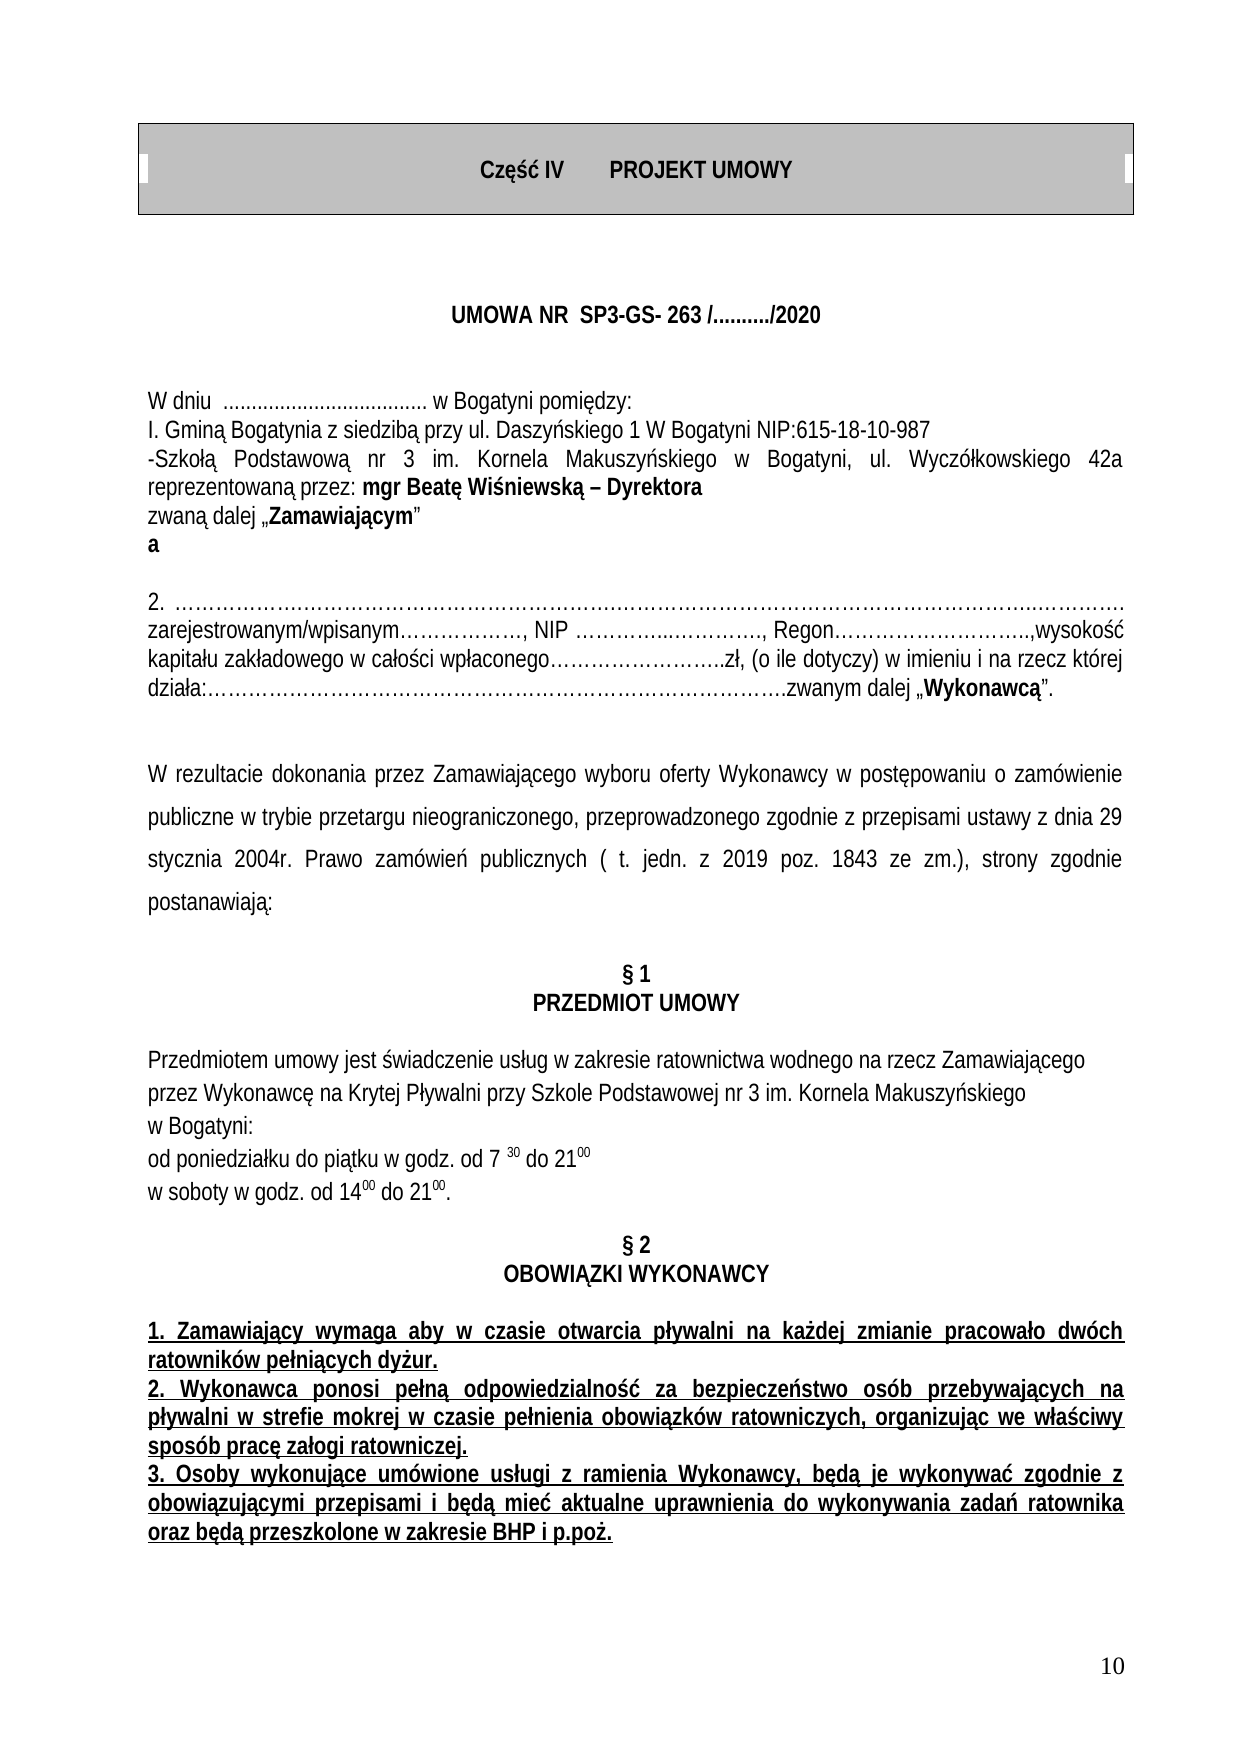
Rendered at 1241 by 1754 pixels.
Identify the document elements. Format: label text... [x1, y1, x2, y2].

text W dniu .................................... w Bogatyni pomiędzy: [129, 386, 1125, 415]
text UMOWA NR SP3-GS- 263 /........../2020 [148, 300, 1125, 329]
list 1. Zamawiający wymaga aby w czasie otwarcia pływalni na każdej zmianie pracowało dwóch ratowników pełniących dyżur. [148, 1343, 1125, 1373]
list 1. Zamawiający wymaga aby w czasie otwarcia pływalni na każdej zmianie pracowało dwóch ratowników pełniących dyżur. [148, 1316, 1125, 1341]
text Część IV PROJEKT UMOWY [148, 154, 1125, 180]
list Przedmiotem umowy jest świadczenie usług w zakresie ratownictwa wodnego na rzecz Zamawiającego przez Wykonawcę na Krytej Pływalni przy Szkole Podstawowej nr 3 im. Kornela Makuszyńskiego w Bogatyni: [148, 1045, 1125, 1139]
list 2. Wykonawca ponosi pełną odpowiedzialność za bezpieczeństwo osób przebywających na pływalni w strefie mokrej w czasie pełnienia obowiązków ratowniczych, organizując we właściwy sposób pracę załogi ratowniczej. [148, 1400, 1125, 1427]
list 2. Wykonawca ponosi pełną odpowiedzialność za bezpieczeństwo osób przebywających na pływalni w strefie mokrej w czasie pełnienia obowiązków ratowniczych, organizując we właściwy sposób pracę załogi ratowniczej. [148, 1428, 1125, 1459]
list w soboty w godz. od 1400 do 2100. [148, 1177, 1125, 1205]
text W rezultacie dokonania przez Zamawiającego wyboru oferty Wykonawcy w postępowaniu o zamówienie publiczne w trybie przetargu nieograniczonego, przeprowadzonego zgodnie z przepisami ustawy z dnia 29 stycznia 2004r. Prawo zamówień publicznych ( t. jedn. z 2019 poz. 1843 ze zm.), strony zgodnie postanawiają: [148, 759, 1125, 916]
list 3. Osoby wykonujące umówione usługi z ramienia Wykonawcy, będą je wykonywać zgodnie z obowiązującymi przepisami i będą mieć aktualne uprawnienia do wykonywania zadań ratownika oraz będą przeszkolone w zakresie BHP i p.poż. [148, 1514, 1125, 1545]
list 2. Wykonawca ponosi pełną odpowiedzialność za bezpieczeństwo osób przebywających na pływalni w strefie mokrej w czasie pełnienia obowiązków ratowniczych, organizując we właściwy sposób pracę załogi ratowniczej. [148, 1373, 1125, 1399]
text zwaną dalej „Zamawiającym” [129, 501, 1125, 529]
text § 1 [129, 959, 1125, 988]
list 3. Osoby wykonujące umówione usługi z ramienia Wykonawcy, będą je wykonywać zgodnie z obowiązującymi przepisami i będą mieć aktualne uprawnienia do wykonywania zadań ratownika oraz będą przeszkolone w zakresie BHP i p.poż. [148, 1459, 1125, 1513]
text a [129, 529, 1125, 558]
text I. Gminą Bogatynia z siedzibą przy ul. Daszyńskiego 1 W Bogatyni NIP:615-18-10-987 [129, 415, 1125, 443]
list od poniedziałku do piątku w godz. od 7 30 do 2100 [148, 1144, 1125, 1172]
text -Szkołą Podstawową nr 3 im. Kornela Makuszyńskiego w Bogatyni, ul. Wyczółkowskiego 42a reprezentowaną przez: mgr Beatę Wiśniewską – Dyrektora [148, 443, 1125, 501]
text § 2 [129, 1230, 1125, 1259]
text OBOWIĄZKI WYKONAWCY [129, 1259, 1125, 1288]
text PRZEDMIOT UMOWY [129, 988, 1125, 1016]
text 2. ……………….……………………………………….……………………………………………………..…………. zarejestrowanym/wpisanym………………, NIP …………...…………., Regon………………………..,wysokość kapitału zakładowego w całości wpłaconego……………………..zł, (o ile dotyczy) w imieniu i na rzecz której działa:………………………………………………………………………….zwanym dalej „Wykonawcą”. [148, 587, 1125, 701]
